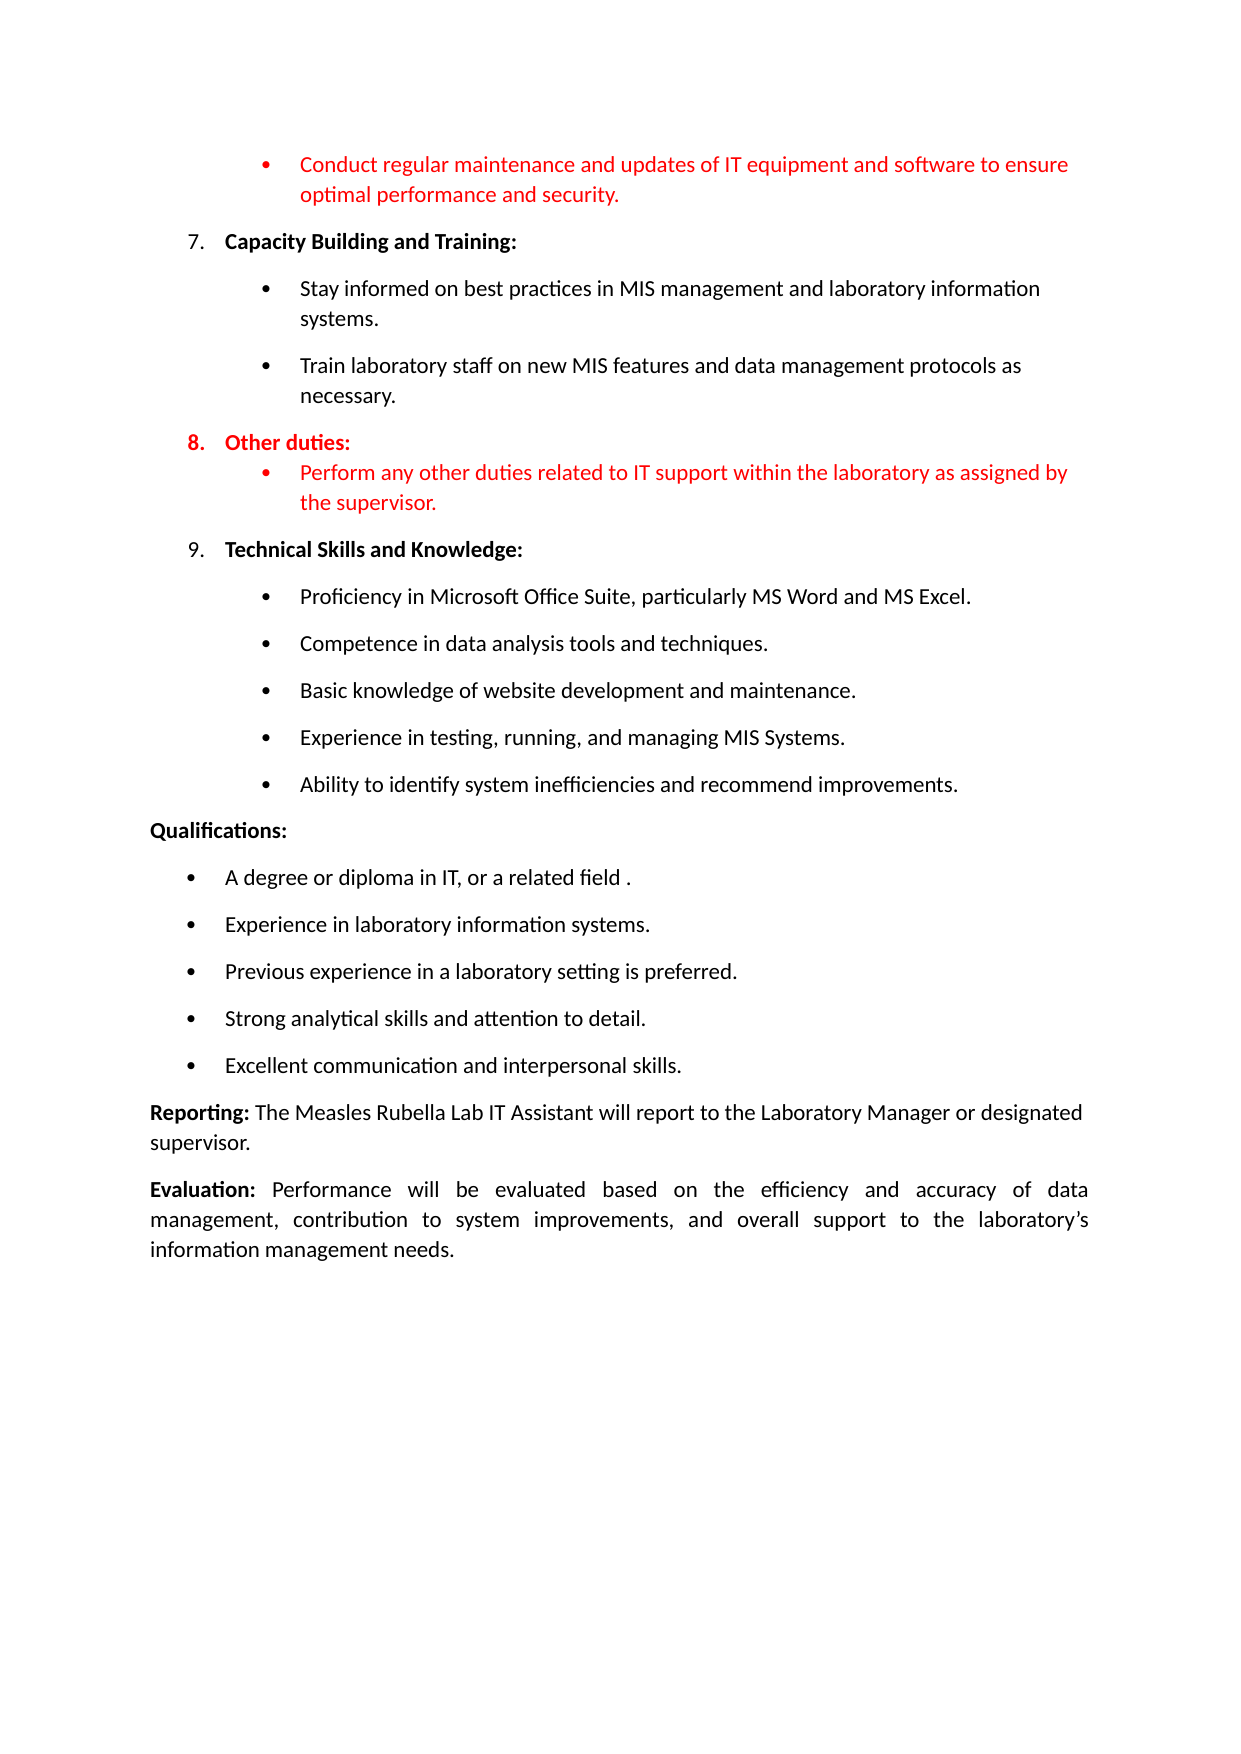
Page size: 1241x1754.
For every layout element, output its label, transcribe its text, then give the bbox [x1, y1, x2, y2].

list Train laboratory staff on new MIS features and data management protocols as necessary. [262, 351, 1090, 409]
list Basic knowledge of website development and maintenance. [262, 676, 1090, 704]
list Ability to identify system inefficiencies and recommend improvements. [262, 770, 1090, 798]
list Stay informed on best practices in MIS management and laboratory information systems. [262, 274, 1090, 332]
text Qualifications: [150, 817, 1090, 845]
list Previous experience in a laboratory setting is preferred. [187, 957, 1090, 985]
list Competence in data analysis tools and techniques. [262, 629, 1090, 657]
list Experience in testing, running, and managing MIS Systems. [262, 723, 1090, 751]
list Perform any other duties related to IT support within the laboratory as assigned by the supervisor. [262, 458, 1090, 517]
text Reporting: The Measles Rubella Lab IT Assistant will report to the Laboratory Manager or designated supervisor. [150, 1098, 1090, 1156]
list Other duties: [187, 428, 1090, 456]
list Conduct regular maintenance and updates of IT equipment and software to ensure optimal performance and security. [262, 150, 1090, 208]
list Experience in laboratory information systems. [187, 910, 1090, 938]
list Technical Skills and Knowledge: [187, 535, 1090, 563]
list A degree or diploma in IT, or a related field . [187, 863, 1090, 892]
list Excellent communication and interpersonal skills. [187, 1051, 1090, 1079]
text Evaluation: Performance will be evaluated based on the efficiency and accuracy of data management, contribution to system improvements, and overall support to the laboratory’s information management needs. [150, 1175, 1090, 1263]
list Proficiency in Microsoft Office Suite, particularly MS Word and MS Excel. [262, 582, 1090, 610]
list Strong analytical skills and attention to detail. [187, 1004, 1090, 1032]
list Capacity Building and Training: [187, 227, 1090, 255]
